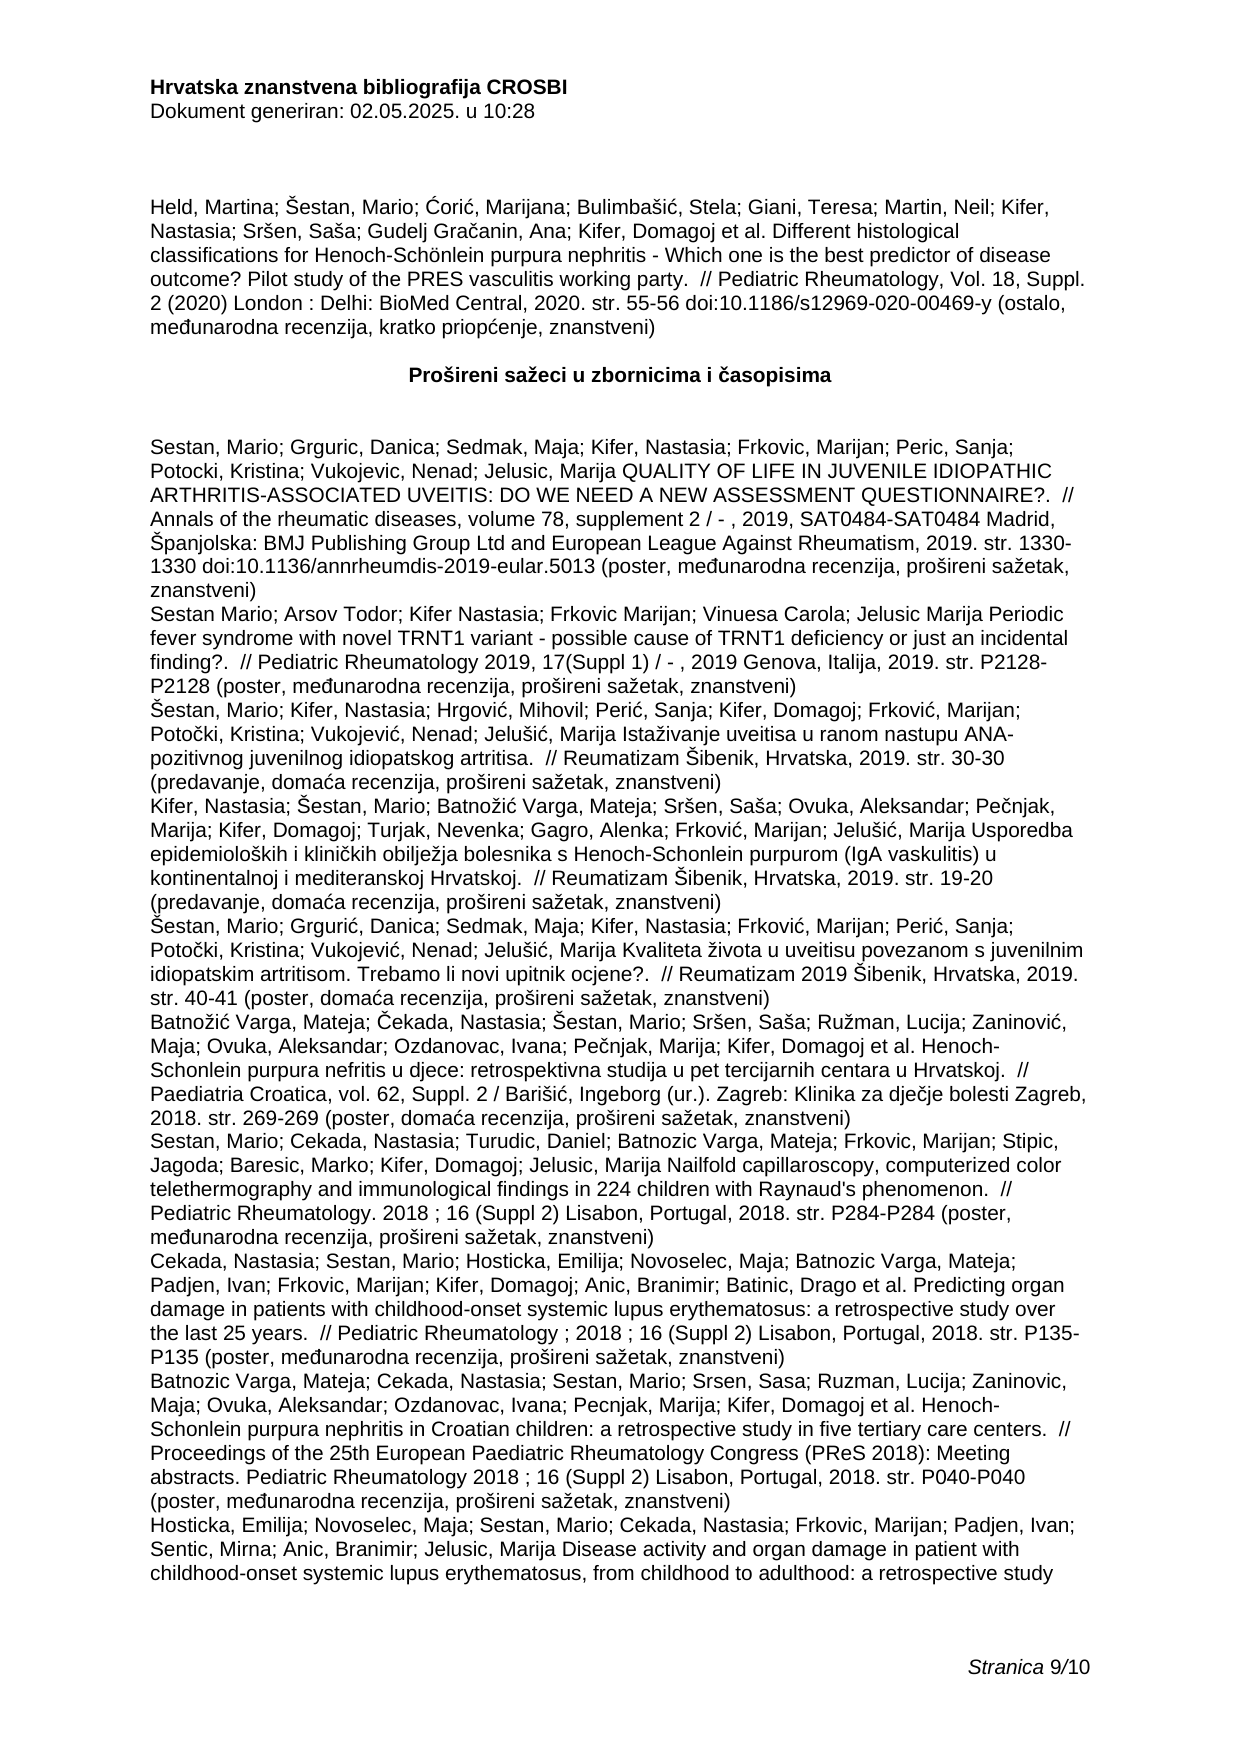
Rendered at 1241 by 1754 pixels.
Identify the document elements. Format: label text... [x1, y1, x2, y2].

text Sestan, Mario; Grguric, Danica; Sedmak, Maja; Kifer, Nastasia; Frkovic, Marijan; Peric, Sanja; Potocki, Kristina; Vukojevic, Nenad; Jelusic, Marija [150, 434, 1090, 602]
text Sestan, Mario; Cekada, Nastasia; Turudic, Daniel; Batnozic Varga, Mateja; Frkovic, Marijan; Stipic, Jagoda; Baresic, Marko; Kifer, Domagoj; Jelusic, Marija [150, 1129, 1090, 1249]
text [150, 1513, 1090, 1584]
text Šestan, Mario; Grgurić, Danica; Sedmak, Maja; Kifer, Nastasia; Frković, Marijan; Perić, Sanja; Potočki, Kristina; Vukojević, Nenad; Jelušić, Marija [150, 914, 1090, 1009]
text Cekada, Nastasia; Sestan, Mario; Hosticka, Emilija; Novoselec, Maja; Batnozic Varga, Mateja; Padjen, Ivan; Frkovic, Marijan; Kifer, Domagoj; Anic, Branimir; Batinic, Drago et al. [150, 1249, 1090, 1369]
text Held, Martina; Šestan, Mario; Ćorić, Marijana; Bulimbašić, Stela; Giani, Teresa; Martin, Neil; Kifer, Nastasia; Sršen, Saša; Gudelj Gračanin, Ana; Kifer, Domagoj et al. [150, 195, 1090, 339]
text Kifer, Nastasia; Šestan, Mario; Batnožić Varga, Mateja; Sršen, Saša; Ovuka, Aleksandar; Pečnjak, Marija; Kifer, Domagoj; Turjak, Nevenka; Gagro, Alenka; Frković, Marijan; Jelušić, Marija [150, 794, 1090, 914]
text Šestan, Mario; Kifer, Nastasia; Hrgović, Mihovil; Perić, Sanja; Kifer, Domagoj; Frković, Marijan; Potočki, Kristina; Vukojević, Nenad; Jelušić, Marija [150, 698, 1090, 794]
text Sestan Mario; Arsov Todor; Kifer Nastasia; Frkovic Marijan; Vinuesa Carola; Jelusic Marija [150, 602, 1090, 698]
subtitle Prošireni sažeci u zbornicima i časopisima [150, 363, 1090, 387]
text Batnozic Varga, Mateja; Cekada, Nastasia; Sestan, Mario; Srsen, Sasa; Ruzman, Lucija; Zaninovic, Maja; Ovuka, Aleksandar; Ozdanovac, Ivana; Pecnjak, Marija; Kifer, Domagoj et al. [150, 1369, 1090, 1513]
text Batnožić Varga, Mateja; Čekada, Nastasia; Šestan, Mario; Sršen, Saša; Ružman, Lucija; Zaninović, Maja; Ovuka, Aleksandar; Ozdanovac, Ivana; Pečnjak, Marija; Kifer, Domagoj et al. [150, 1009, 1090, 1129]
